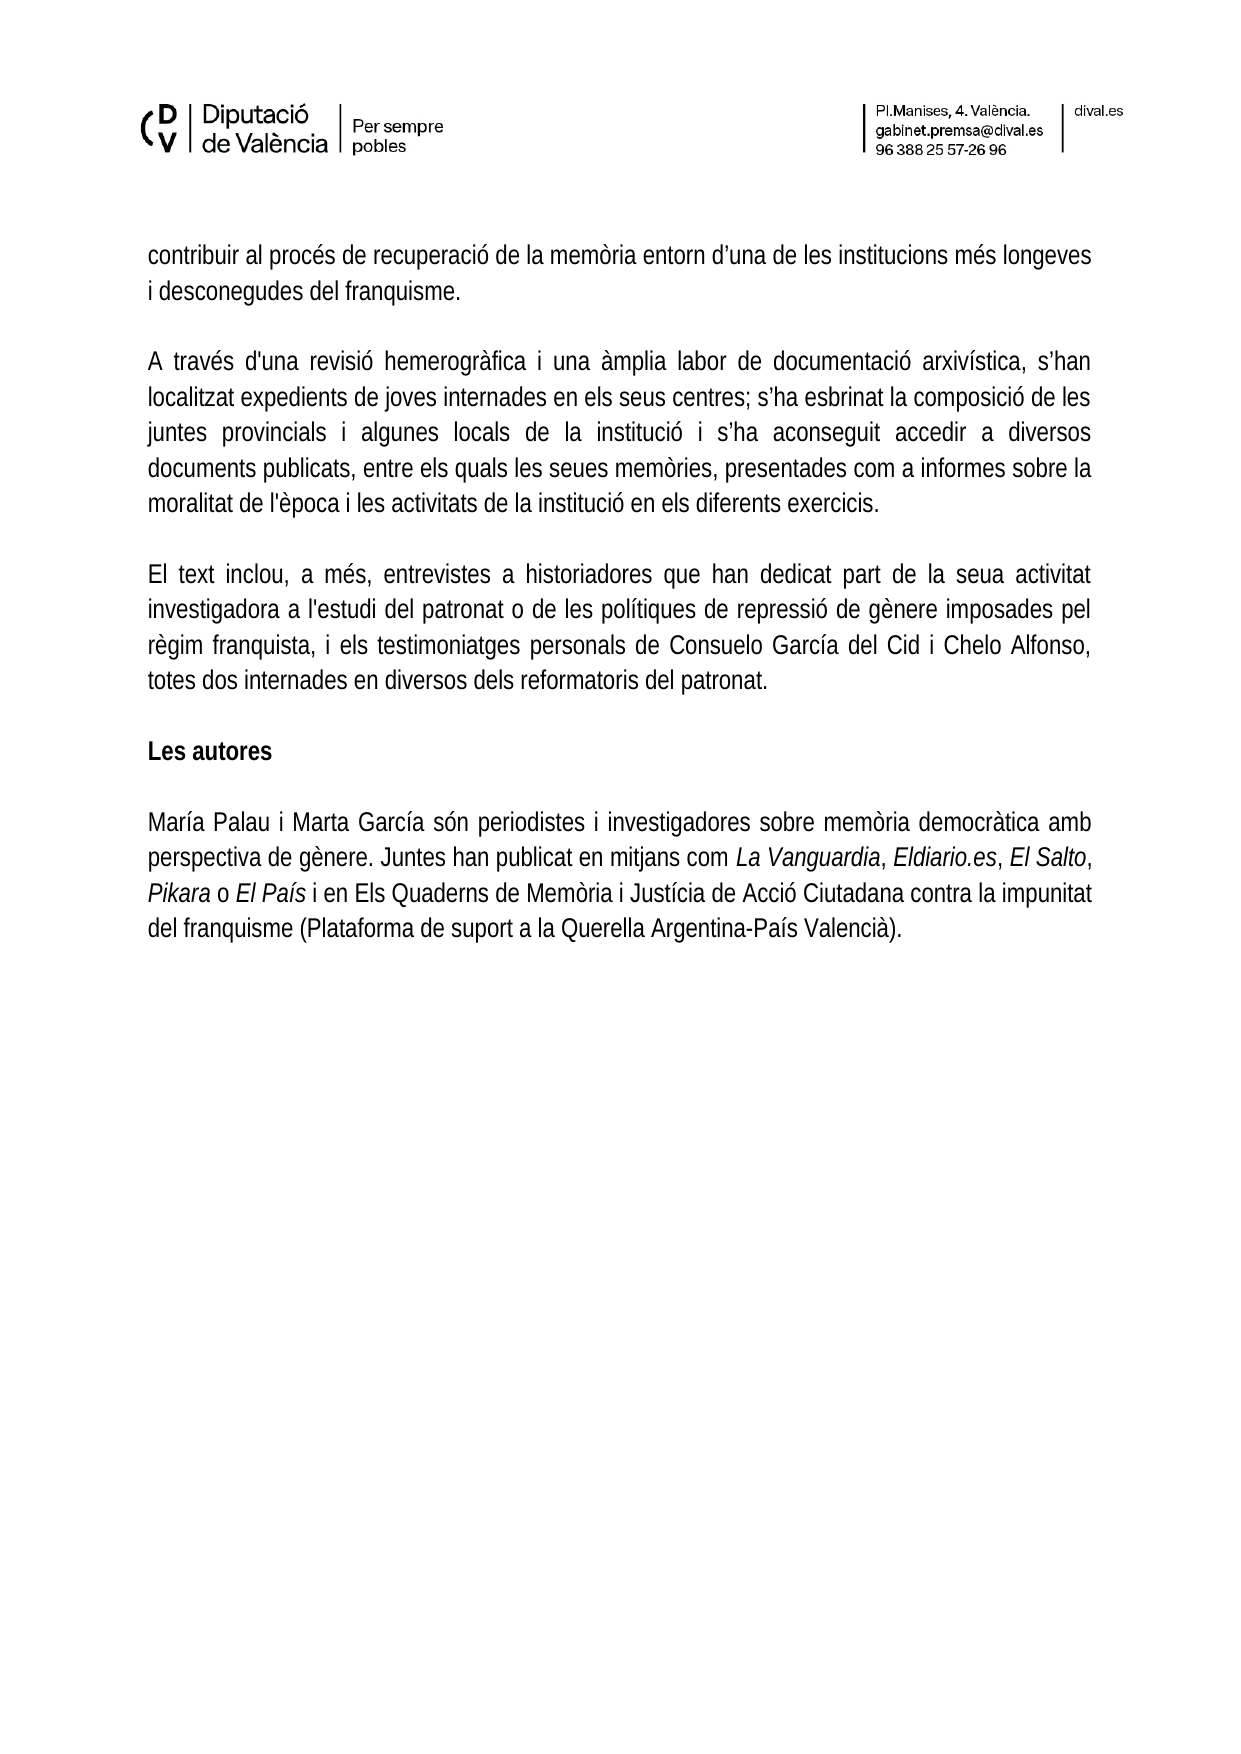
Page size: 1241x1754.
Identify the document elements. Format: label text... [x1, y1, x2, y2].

picture [13, 0, 1241, 176]
text Les autores [148, 732, 1092, 767]
text El text inclou, a més, entrevistes a historiadores que han dedicat part de la seua activitat investigadora a l'estudi del patronat o de les polítiques de repressió de gènere imposades pel règim franquista, i els testimoniatges personals de Consuelo García del Cid i Chelo Alfonso, totes dos internades en diversos dels reformatoris del patronat. [148, 555, 1092, 697]
text A través d'una revisió hemerogràfica i una àmplia labor de documentació arxivística, s’han localitzat expedients de joves internades en els seus centres; s’ha esbrinat la composició de les juntes provincials i algunes locals de la institució i s’ha aconseguit accedir a diversos documents publicats, entre els quals les seues memòries, presentades com a informes sobre la moralitat de l'època i les activitats de la institució en els diferents exercicis. [148, 342, 1092, 519]
text María Palau i Marta García són periodistes i investigadores sobre memòria democràtica amb perspectiva de gènere. Juntes han publicat en mitjans com La Vanguardia, Eldiario.es, El Salto, Pikara o El País i en Els Quaderns de Memòria i Justícia de Acció Ciutadana contra la impunitat del franquisme (Plataforma de suport a la Querella Argentina-País Valencià). [148, 803, 1092, 944]
